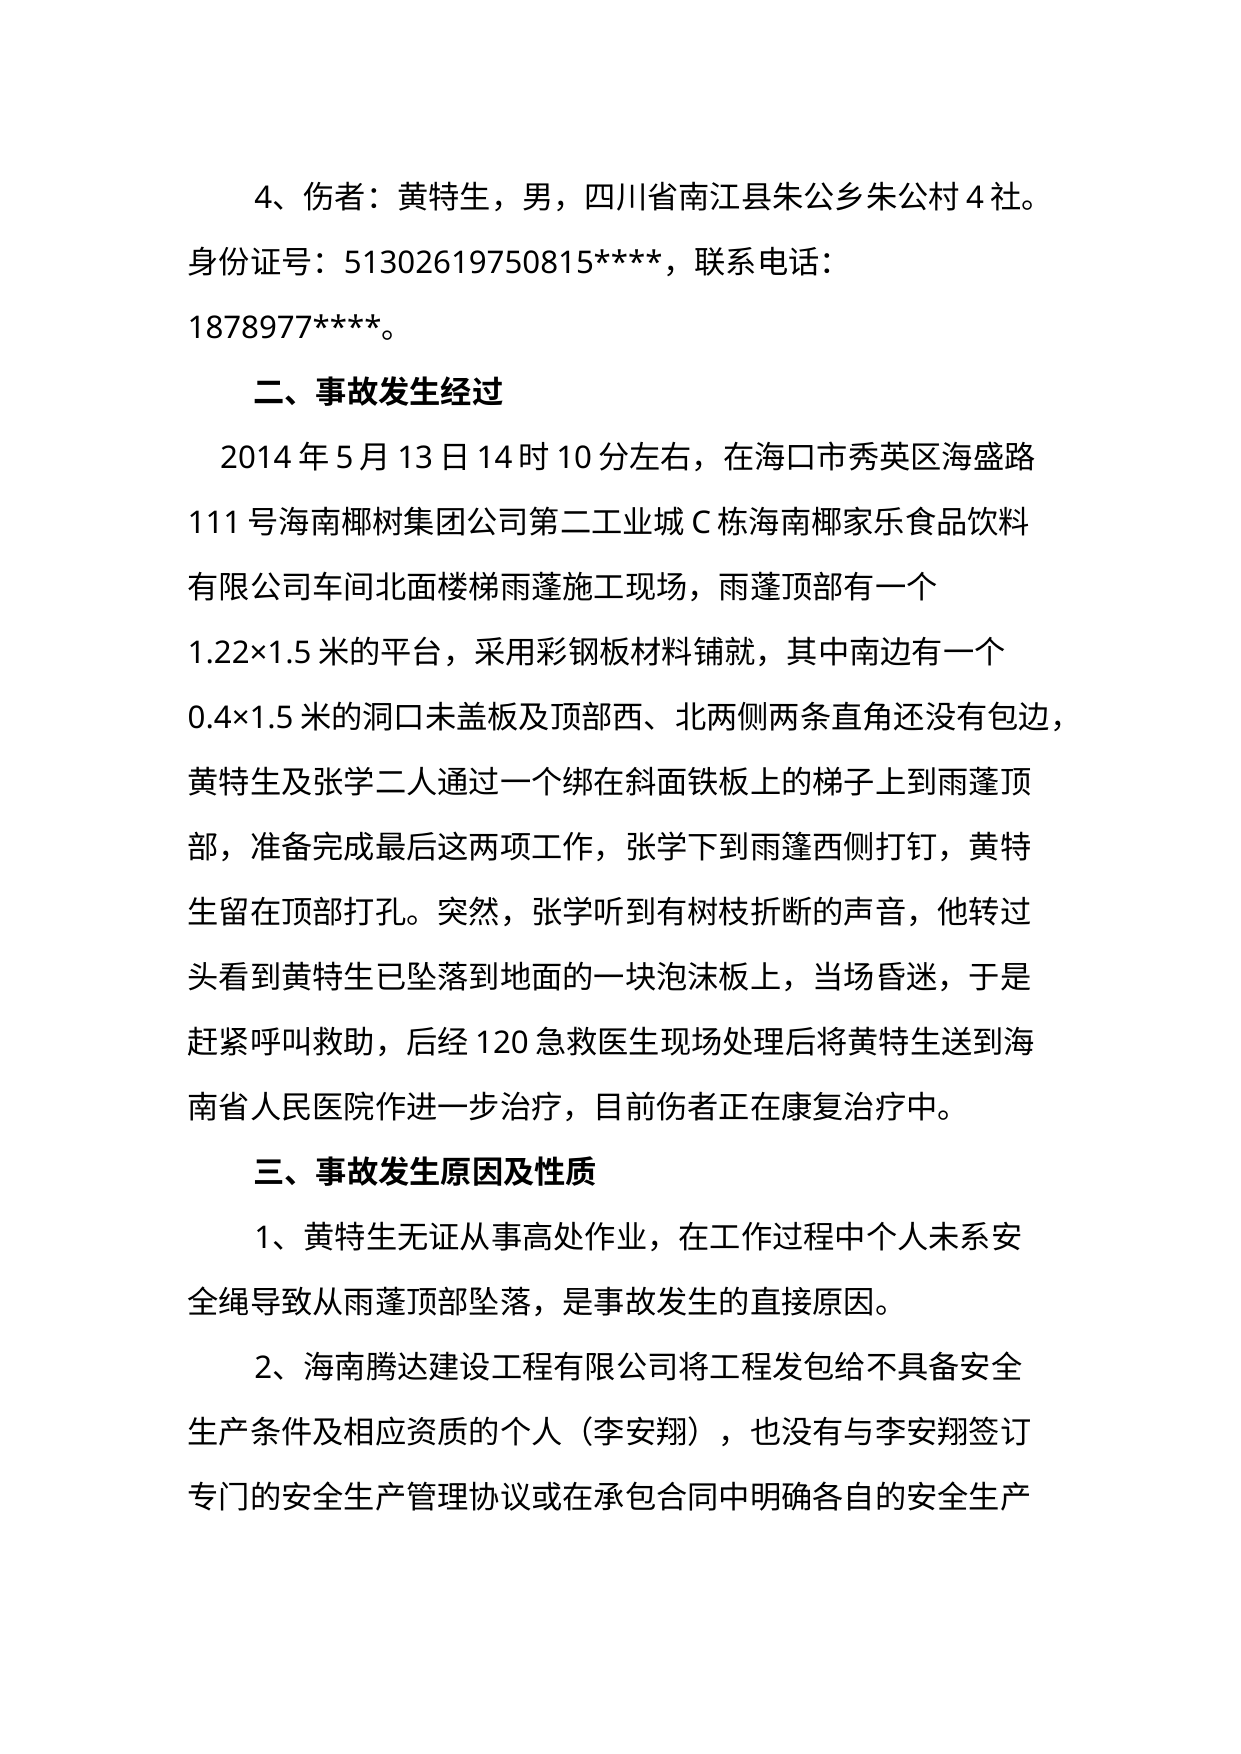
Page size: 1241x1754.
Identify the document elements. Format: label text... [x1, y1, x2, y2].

text 三、事故发生原因及性质 [187, 1137, 1053, 1202]
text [187, 1332, 1053, 1527]
text 2014年5月13日14时10分左右，在海口市秀英区海盛路111号海南椰树集团公司第二工业城C栋海南椰家乐食品饮料有限公司车间北面楼梯雨蓬施工现场，雨蓬顶部有一个1.22×1.5米的平台，采用彩钢板材料铺就，其中南边有一个0.4×1.5米的洞口未盖板及顶部西、北两侧两条直角还没有包边，黄特生及张学二人通过一个绑在斜面铁板上的梯子上到雨蓬顶部，准备完成最后这两项工作，张学下到雨篷西侧打钉，黄特生留在顶部打孔。突然，张学听到有树枝折断的声音，他转过头看到黄特生已坠落到地面的一块泡沫板上，当场昏迷，于是赶紧呼叫救助，后经120急救医生现场处理后将黄特生送到海南省人民医院作进一步治疗，目前伤者正在康复治疗中。 [187, 422, 1053, 1137]
text 1、黄特生无证从事高处作业，在工作过程中个人未系安全绳导致从雨蓬顶部坠落，是事故发生的直接原因。 [187, 1202, 1053, 1332]
text 二、事故发生经过 [187, 357, 1053, 422]
text 4、伤者：黄特生，男，四川省南江县朱公乡朱公村4社。身份证号：51302619750815****，联系电话：1878977****。 [187, 162, 1053, 357]
